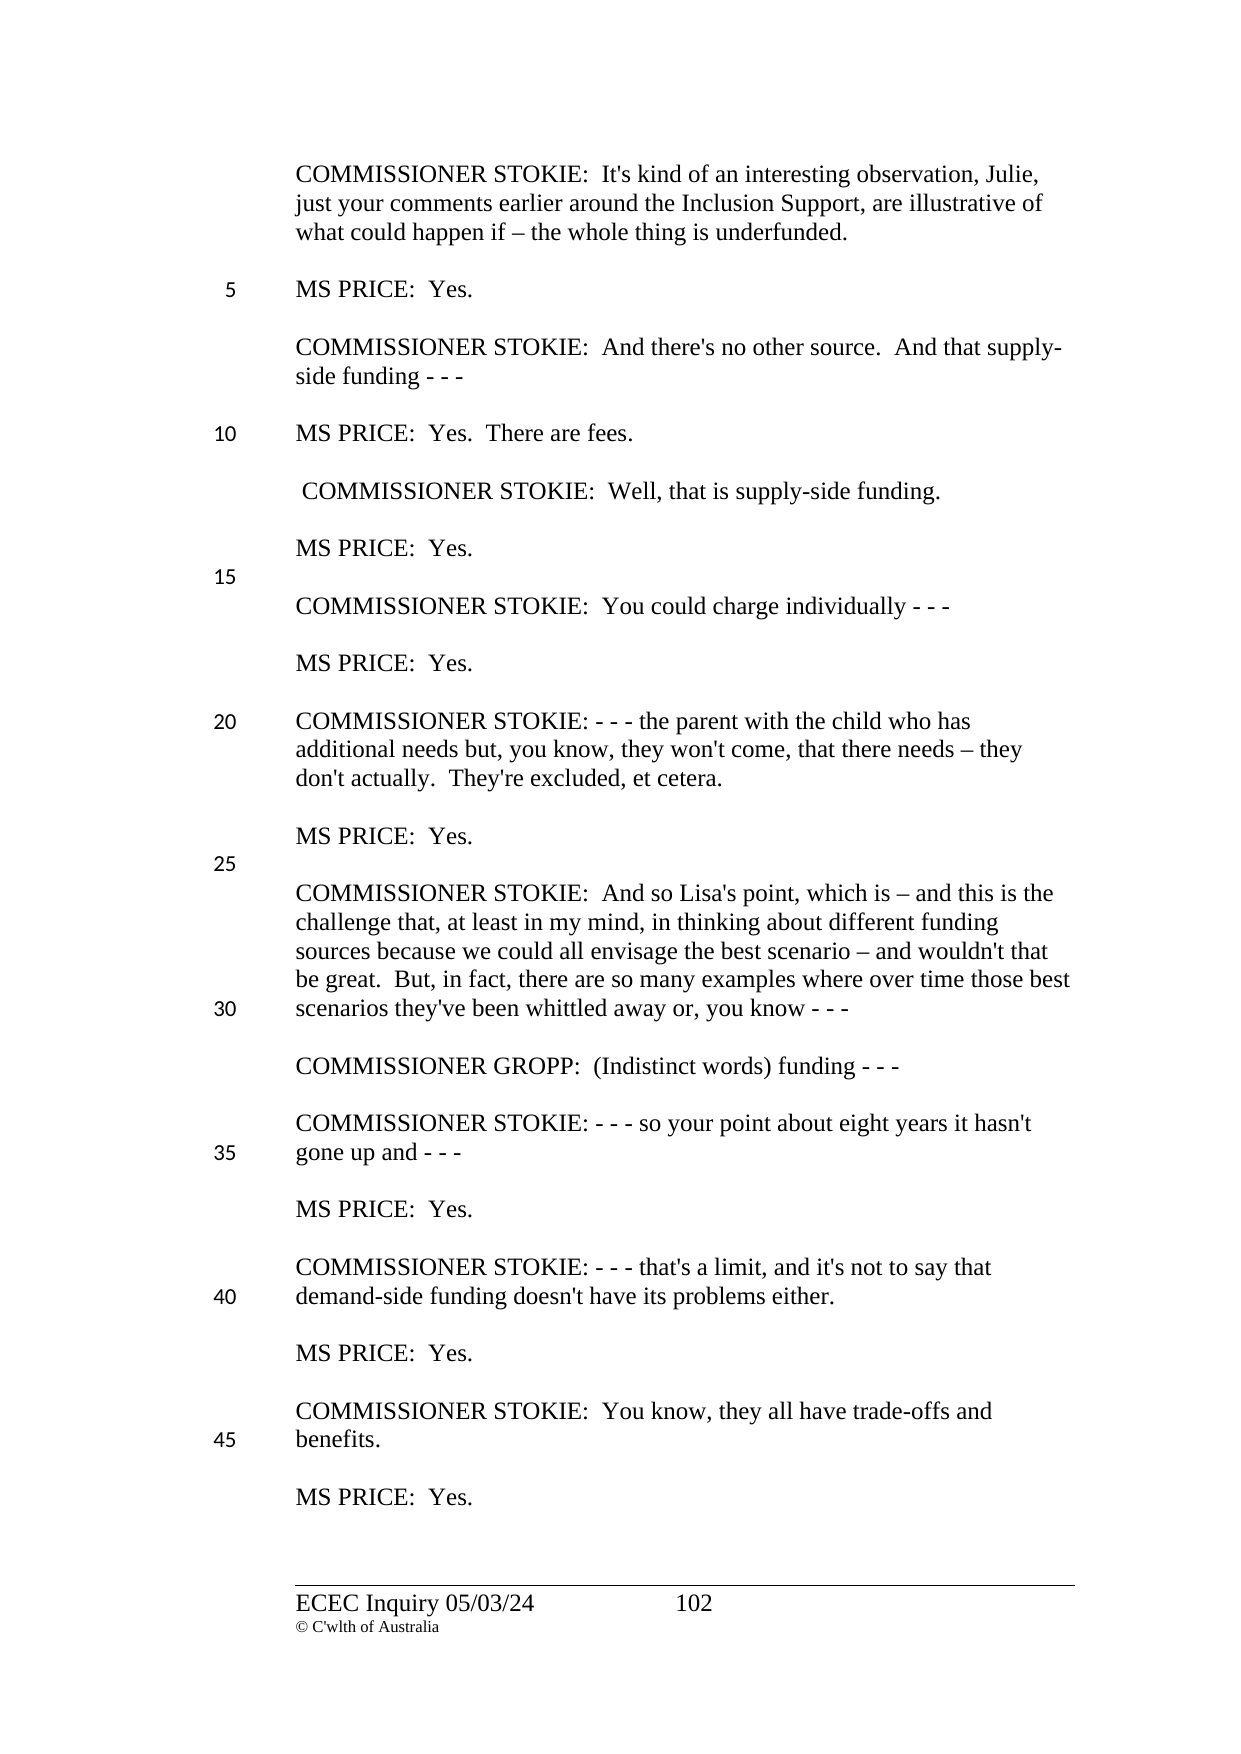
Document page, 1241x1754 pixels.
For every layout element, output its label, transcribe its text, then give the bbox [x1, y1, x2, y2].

text MS PRICE: Yes. [295, 1194, 1075, 1223]
text MS PRICE: Yes. [295, 648, 1075, 677]
text COMMISSIONER STOKIE: - - - that's a limit, and it's not to say that demand-side funding doesn't have its problems either. [295, 1252, 1075, 1309]
text MS PRICE: Yes. [295, 1338, 1075, 1367]
text COMMISSIONER STOKIE: And there's no other source. And that supply-side funding - - - [295, 332, 1075, 389]
text COMMISSIONER STOKIE: - - - the parent with the child who has additional needs but, you know, they won't come, that there needs – they don't actually. They're excluded, et cetera. [295, 706, 1075, 792]
text MS PRICE: Yes. [295, 821, 1075, 849]
text MS PRICE: Yes. [295, 533, 1075, 562]
text COMMISSIONER STOKIE: It's kind of an interesting observation, Julie, just your comments earlier around the Inclusion Support, are illustrative of what could happen if – the whole thing is underfunded. [295, 159, 1075, 246]
text COMMISSIONER STOKIE: You know, they all have trade-offs and benefits. [295, 1396, 1075, 1453]
text MS PRICE: Yes. [295, 1482, 1075, 1511]
text COMMISSIONER STOKIE: - - - so your point about eight years it hasn't gone up and - - - [295, 1108, 1075, 1166]
text MS PRICE: Yes. [295, 274, 1075, 303]
text COMMISSIONER GROPP: (Indistinct words) funding - - - [295, 1051, 1075, 1079]
text MS PRICE: Yes. There are fees. [295, 418, 1075, 447]
text COMMISSIONER STOKIE: And so Lisa's point, which is – and this is the challenge that, at least in my mind, in thinking about different funding sources because we could all envisage the best scenario – and wouldn't that be great. But, in fact, there are so many examples where over time those best scenarios they've been whittled away or, you know - - - [295, 878, 1075, 1022]
text COMMISSIONER STOKIE: Well, that is supply-side funding. [295, 476, 1075, 504]
text COMMISSIONER STOKIE: You could charge individually - - - [295, 591, 1075, 619]
